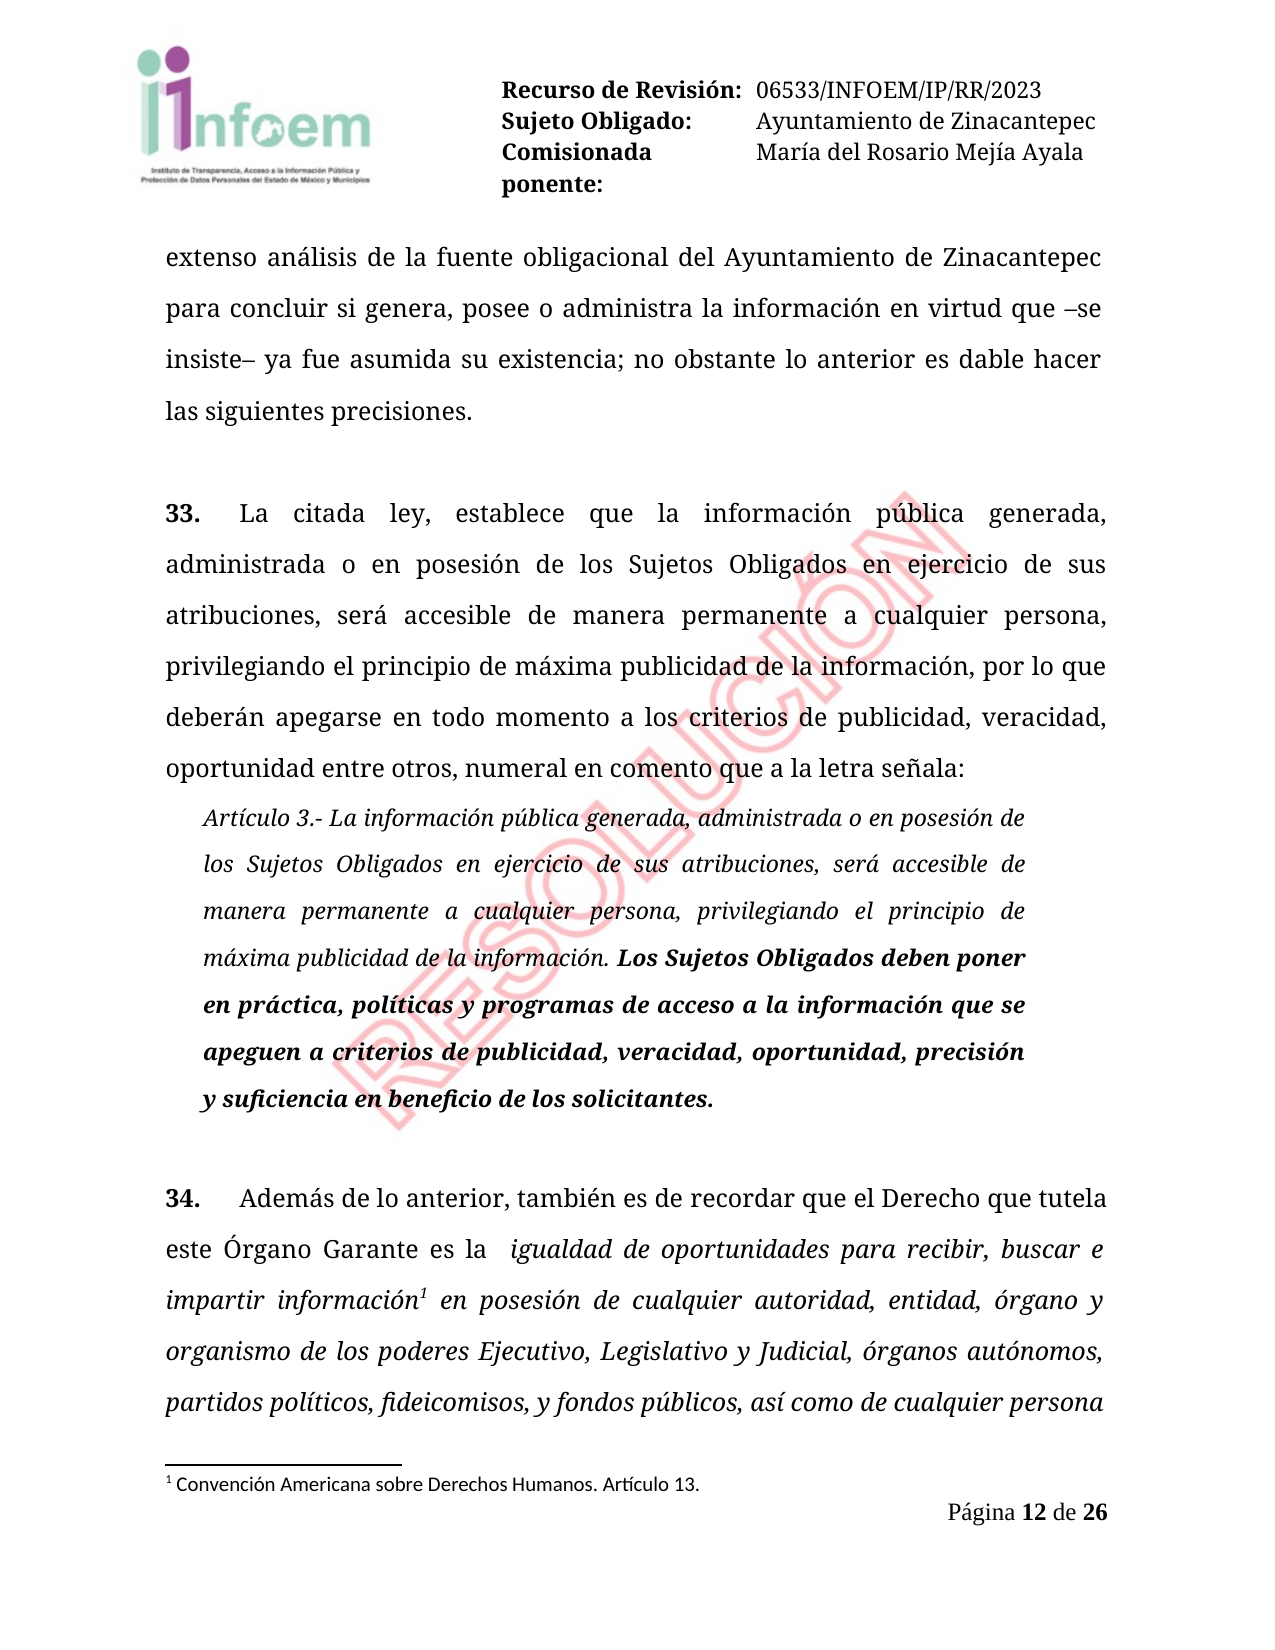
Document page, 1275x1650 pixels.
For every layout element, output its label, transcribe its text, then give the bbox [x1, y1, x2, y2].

picture [22, 0, 1251, 1589]
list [165, 1181, 1107, 1419]
list La citada ley, establece que la información pública generada, administrada o en posesión de los Sujetos Obligados en ejercicio de sus atribuciones, será accesible de manera permanente a cualquier persona, privilegiando el principio de máxima publicidad de la información, por lo que deberán apegarse en todo momento a los criterios de publicidad, veracidad, oportunidad entre otros, numeral en comento que a la letra señala: [165, 495, 1107, 784]
list Artículo 3.- La información pública generada, administrada o en posesión de los Sujetos Obligados en ejercicio de sus atribuciones, será accesible de manera permanente a cualquier persona, privilegiando el principio de máxima publicidad de la información. Los Sujetos Obligados deben poner en práctica, políticas y programas de acceso a la información que se apeguen a criterios de publicidad, veracidad, oportunidad, precisión y suficiencia en beneficio de los solicitantes. [203, 802, 1028, 1114]
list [165, 240, 1102, 427]
